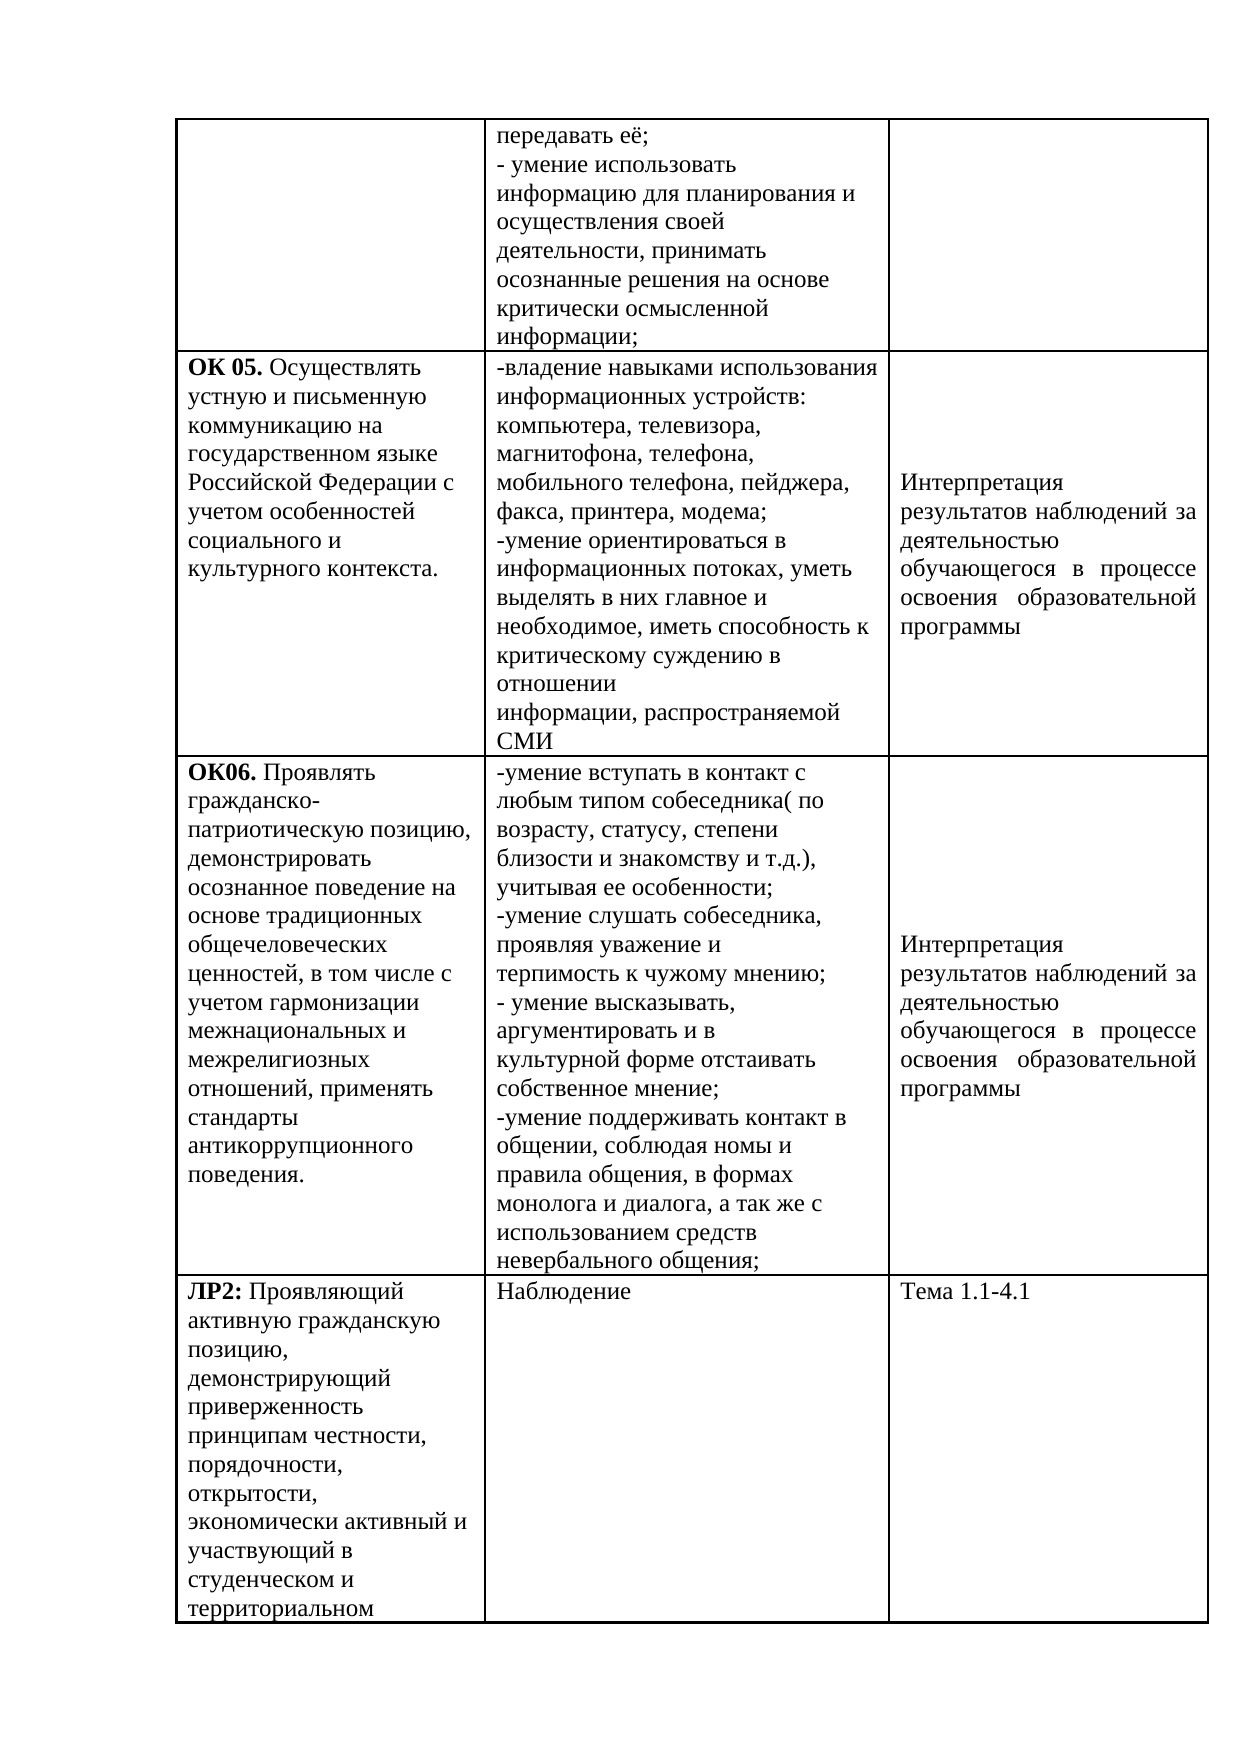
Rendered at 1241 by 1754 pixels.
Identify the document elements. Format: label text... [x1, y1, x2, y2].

table_cell Тема 1.1-4.1 [890, 1276, 1207, 1621]
table_cell -умение вступать в контакт с любым типом собеседника( по возрасту, статусу, степени близости и знакомству и т.д.), учитывая ее особенности; -умение слушать собеседника, проявляя уважение и терпимость к чужому мнению; - умение высказывать, аргументировать и в культурной форме отстаивать собственное мнение; -умение поддерживать контакт в общении, соблюдая номы и правила общения, в формах монолога и диалога, а так же с использованием средств невербального общения; [486, 757, 888, 1274]
table_cell Интерпретация результатов наблюдений за деятельностью обучающегося в процессе освоения образовательной программы [890, 352, 1207, 755]
table_cell Наблюдение [486, 1276, 888, 1621]
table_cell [178, 120, 484, 350]
table_cell Интерпретация результатов наблюдений за деятельностью обучающегося в процессе освоения образовательной программы [890, 757, 1207, 1274]
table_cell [890, 120, 1207, 350]
table_cell ОК 05. Осуществлять устную и письменную коммуникацию на государственном языке Российской Федерации с учетом особенностей социального и культурного контекста. [178, 352, 484, 755]
table_cell -владение навыками использования информационных устройств: компьютера, телевизора, магнитофона, телефона, мобильного телефона, пейджера, факса, принтера, модема; -умение ориентироваться в информационных потоках, уметь выделять в них главное и необходимое, иметь способность к критическому суждению в отношении информации, распространяемой СМИ [486, 352, 888, 755]
table_cell ОК06. Проявлять гражданско-патриотическую позицию, демонстрировать осознанное поведение на основе традиционных общечеловеческих ценностей, в том числе с учетом гармонизации межнациональных и межрелигиозных отношений, применять стандарты антикоррупционного поведения. [178, 757, 484, 1274]
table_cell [486, 120, 888, 350]
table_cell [178, 1276, 484, 1621]
